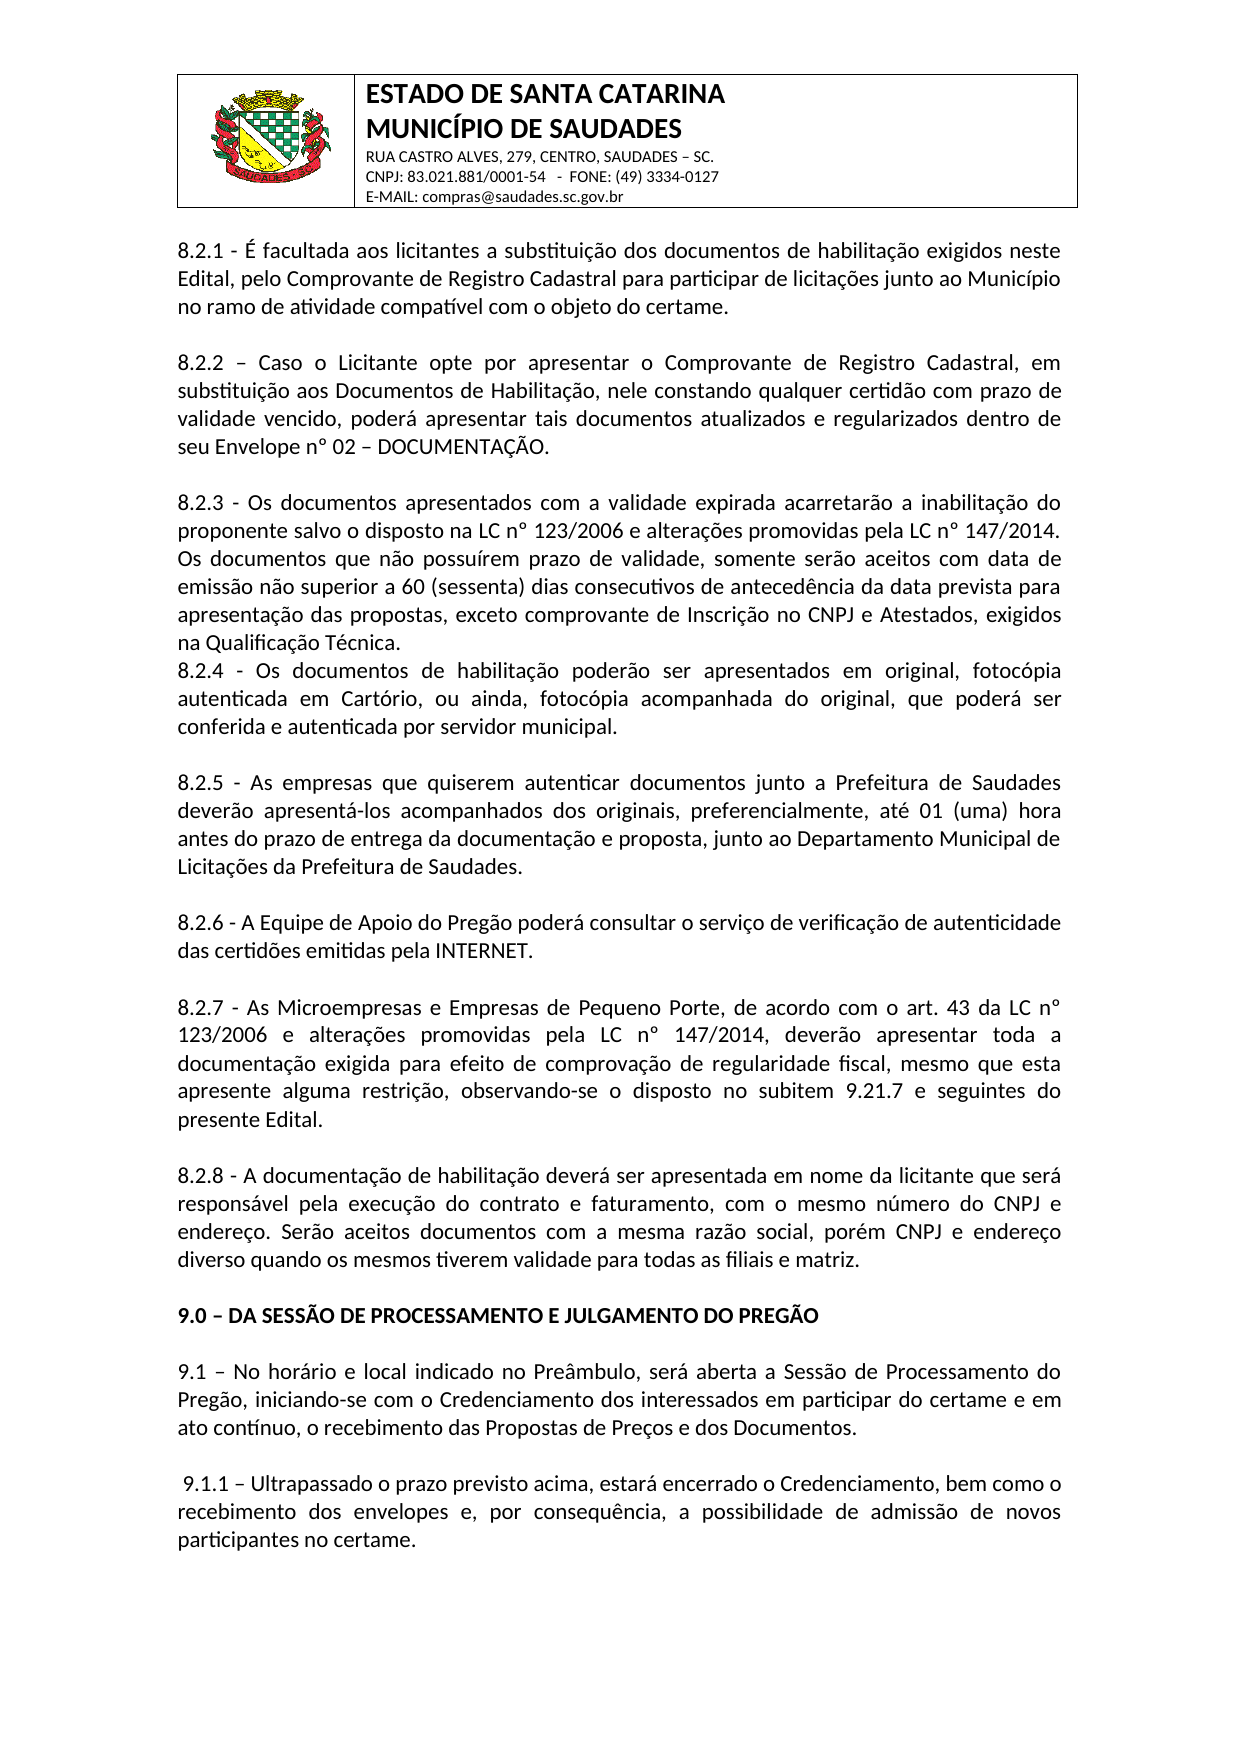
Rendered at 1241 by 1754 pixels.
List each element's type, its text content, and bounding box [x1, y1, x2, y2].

text 8.2.8 - A documentação de habilitação deverá ser apresentada em nome da licitante que será responsável pela execução do contrato e faturamento, com o mesmo número do CNPJ e endereço. Serão aceitos documentos com a mesma razão social, porém CNPJ e endereço diverso quando os mesmos tiverem validade para todas as filiais e matriz. [177, 1161, 1063, 1273]
text 8.2.1 - É facultada aos licitantes a substituição dos documentos de habilitação exigidos neste Edital, pelo Comprovante de Registro Cadastral para participar de licitações junto ao Município no ramo de atividade compatível com o objeto do certame. [177, 236, 1063, 320]
picture [211, 87, 332, 194]
text 8.2.6 - A Equipe de Apoio do Pregão poderá consultar o serviço de verificação de autenticidade das certidões emitidas pela INTERNET. [177, 908, 1063, 964]
text 9.1.1 – Ultrapassado o prazo previsto acima, estará encerrado o Credenciamento, bem como o recebimento dos envelopes e, por consequência, a possibilidade de admissão de novos participantes no certame. [177, 1469, 1063, 1553]
text 8.2.4 - Os documentos de habilitação poderão ser apresentados em original, fotocópia autenticada em Cartório, ou ainda, fotocópia acompanhada do original, que poderá ser conferida e autenticada por servidor municipal. [177, 656, 1063, 740]
text 8.2.7 - As Microempresas e Empresas de Pequeno Porte, de acordo com o art. 43 da LC nº 123/2006 e alterações promovidas pela LC nº 147/2014, deverão apresentar toda a documentação exigida para efeito de comprovação de regularidade fiscal, mesmo que esta apresente alguma restrição, observando-se o disposto no subitem 9.21.7 e seguintes do presente Edital. [177, 993, 1063, 1133]
text 8.2.5 - As empresas que quiserem autenticar documentos junto a Prefeitura de Saudades deverão apresentá-los acompanhados dos originais, preferencialmente, até 01 (uma) hora antes do prazo de entrega da documentação e proposta, junto ao Departamento Municipal de Licitações da Prefeitura de Saudades. [177, 768, 1063, 881]
text 9.0 – DA SESSÃO DE PROCESSAMENTO E JULGAMENTO DO PREGÃO [177, 1301, 1063, 1329]
text 9.1 – No horário e local indicado no Preâmbulo, será aberta a Sessão de Processamento do Pregão, iniciando-se com o Credenciamento dos interessados em participar do certame e em ato contínuo, o recebimento das Propostas de Preços e dos Documentos. [177, 1357, 1063, 1441]
text 8.2.3 - Os documentos apresentados com a validade expirada acarretarão a inabilitação do proponente salvo o disposto na LC nº 123/2006 e alterações promovidas pela LC nº 147/2014. Os documentos que não possuírem prazo de validade, somente serão aceitos com data de emissão não superior a 60 (sessenta) dias consecutivos de antecedência da data prevista para apresentação das propostas, exceto comprovante de Inscrição no CNPJ e Atestados, exigidos na Qualificação Técnica. [177, 488, 1063, 656]
text 8.2.2 – Caso o Licitante opte por apresentar o Comprovante de Registro Cadastral, em substituição aos Documentos de Habilitação, nele constando qualquer certidão com prazo de validade vencido, poderá apresentar tais documentos atualizados e regularizados dentro de seu Envelope nº 02 – DOCUMENTAÇÃO. [177, 348, 1063, 460]
